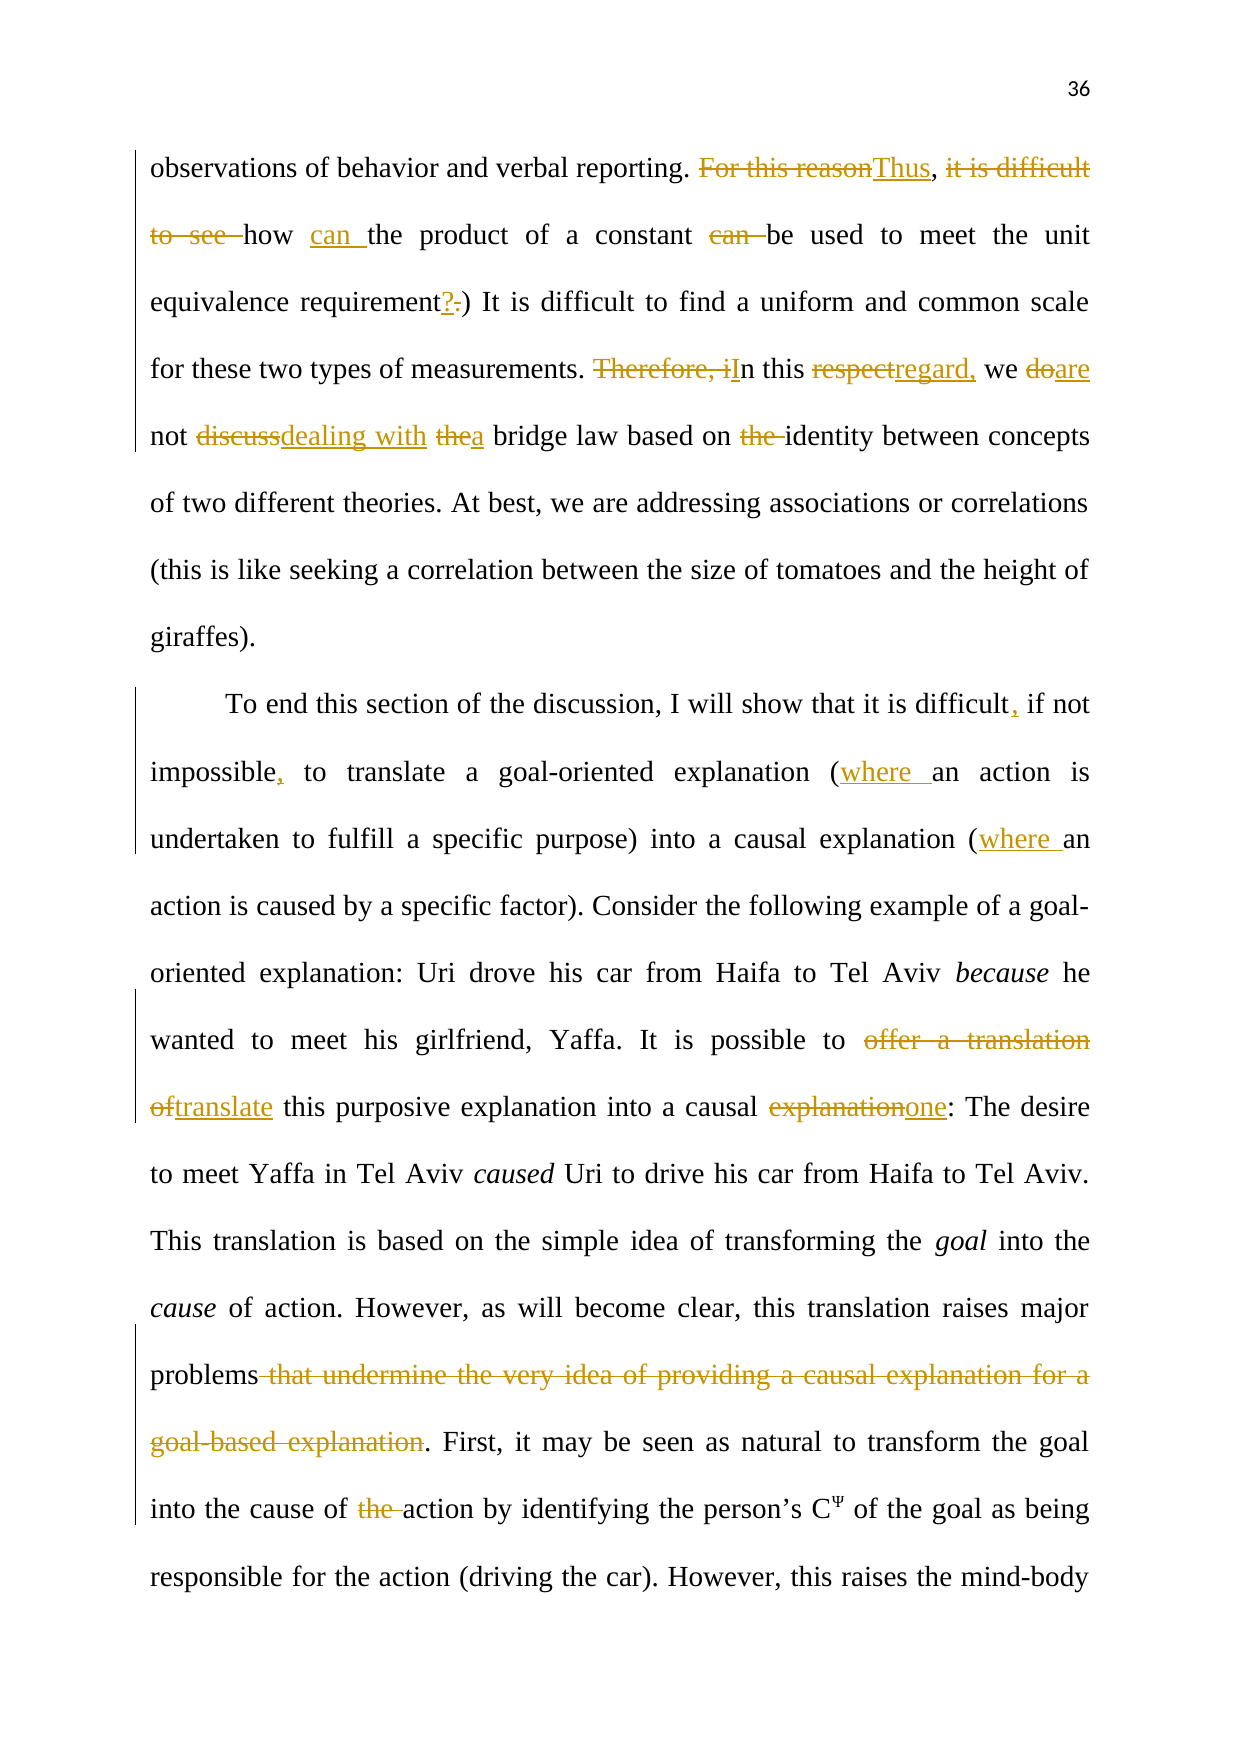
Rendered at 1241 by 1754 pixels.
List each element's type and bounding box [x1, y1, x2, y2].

text [150, 687, 1090, 1592]
text [150, 150, 1090, 653]
